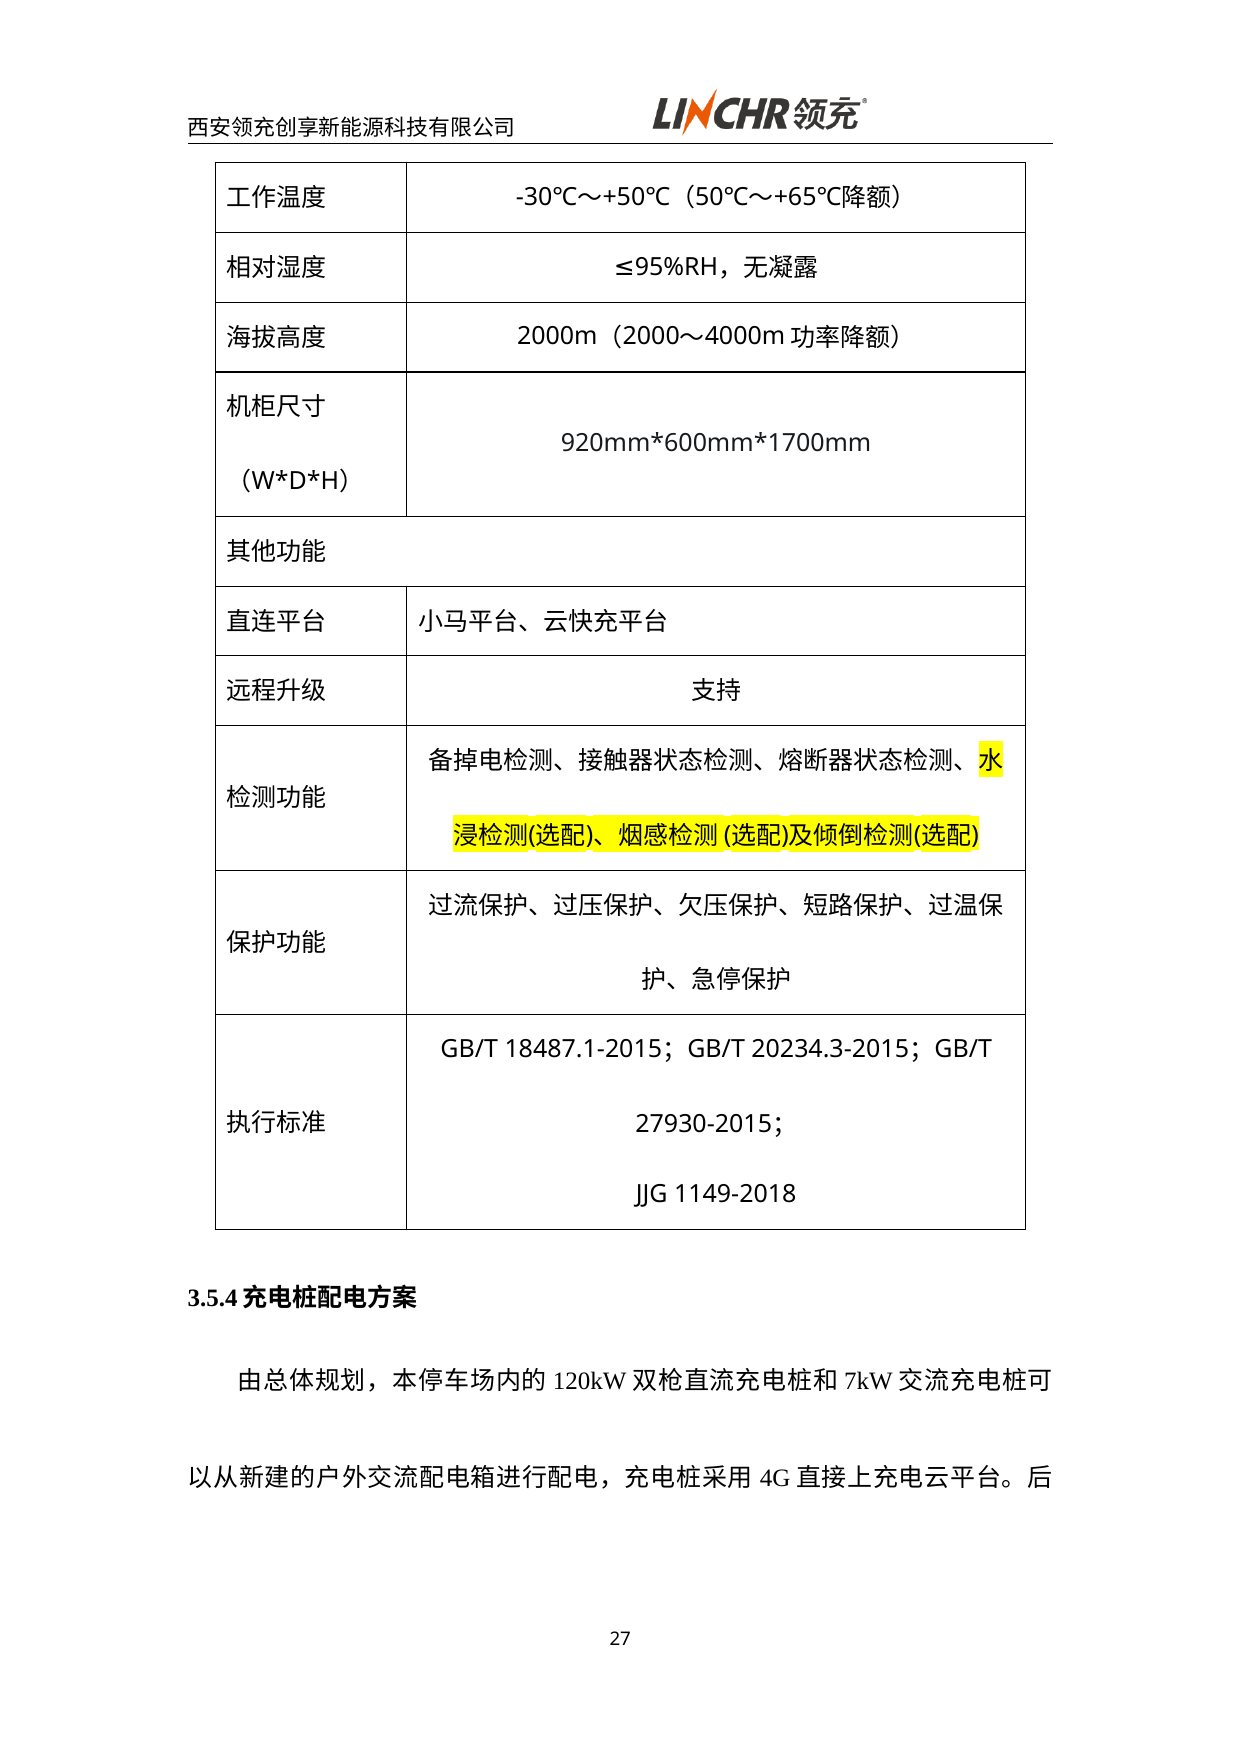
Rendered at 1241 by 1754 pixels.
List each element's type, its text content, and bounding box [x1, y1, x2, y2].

table_cell 海拔高度 [216, 303, 406, 371]
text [187, 1346, 1053, 1508]
table_cell 直连平台 [216, 587, 406, 655]
text 3.5.4充电桩配电方案 [187, 1263, 1053, 1328]
table_cell 920mm*600mm*1700mm [407, 373, 1025, 516]
table_cell 小马平台、云快充平台 [407, 587, 1025, 655]
table_cell 备掉电检测、接触器状态检测、熔断器状态检测、水浸检测(选配)、烟感检测 (选配)及倾倒检测(选配) [407, 726, 1025, 870]
table_cell 2000m（2000～4000m功率降额） [407, 303, 1025, 371]
table_cell 检测功能 [216, 726, 406, 870]
table_cell 相对湿度 [216, 233, 406, 302]
table_cell 工作温度 [216, 163, 406, 232]
table_cell 远程升级 [216, 656, 406, 725]
table_cell 其他功能 [216, 517, 1025, 586]
table_cell 执行标准 [216, 1015, 406, 1229]
table_cell ≤95%RH，无凝露 [407, 233, 1025, 302]
table_cell 支持 [407, 656, 1025, 725]
table_cell GB/T 18487.1-2015；GB/T 20234.3-2015；GB/T 27930-2015； JJG 1149-2018 [407, 1015, 1025, 1229]
table_cell -30℃～+50℃（50℃～+65℃降额） [407, 163, 1025, 232]
table_cell 过流保护、过压保护、欠压保护、短路保护、过温保护、急停保护 [407, 871, 1025, 1014]
table_cell 保护功能 [216, 871, 406, 1014]
table_cell 机柜尺寸（W*D*H） [216, 373, 406, 516]
picture [652, 88, 867, 136]
